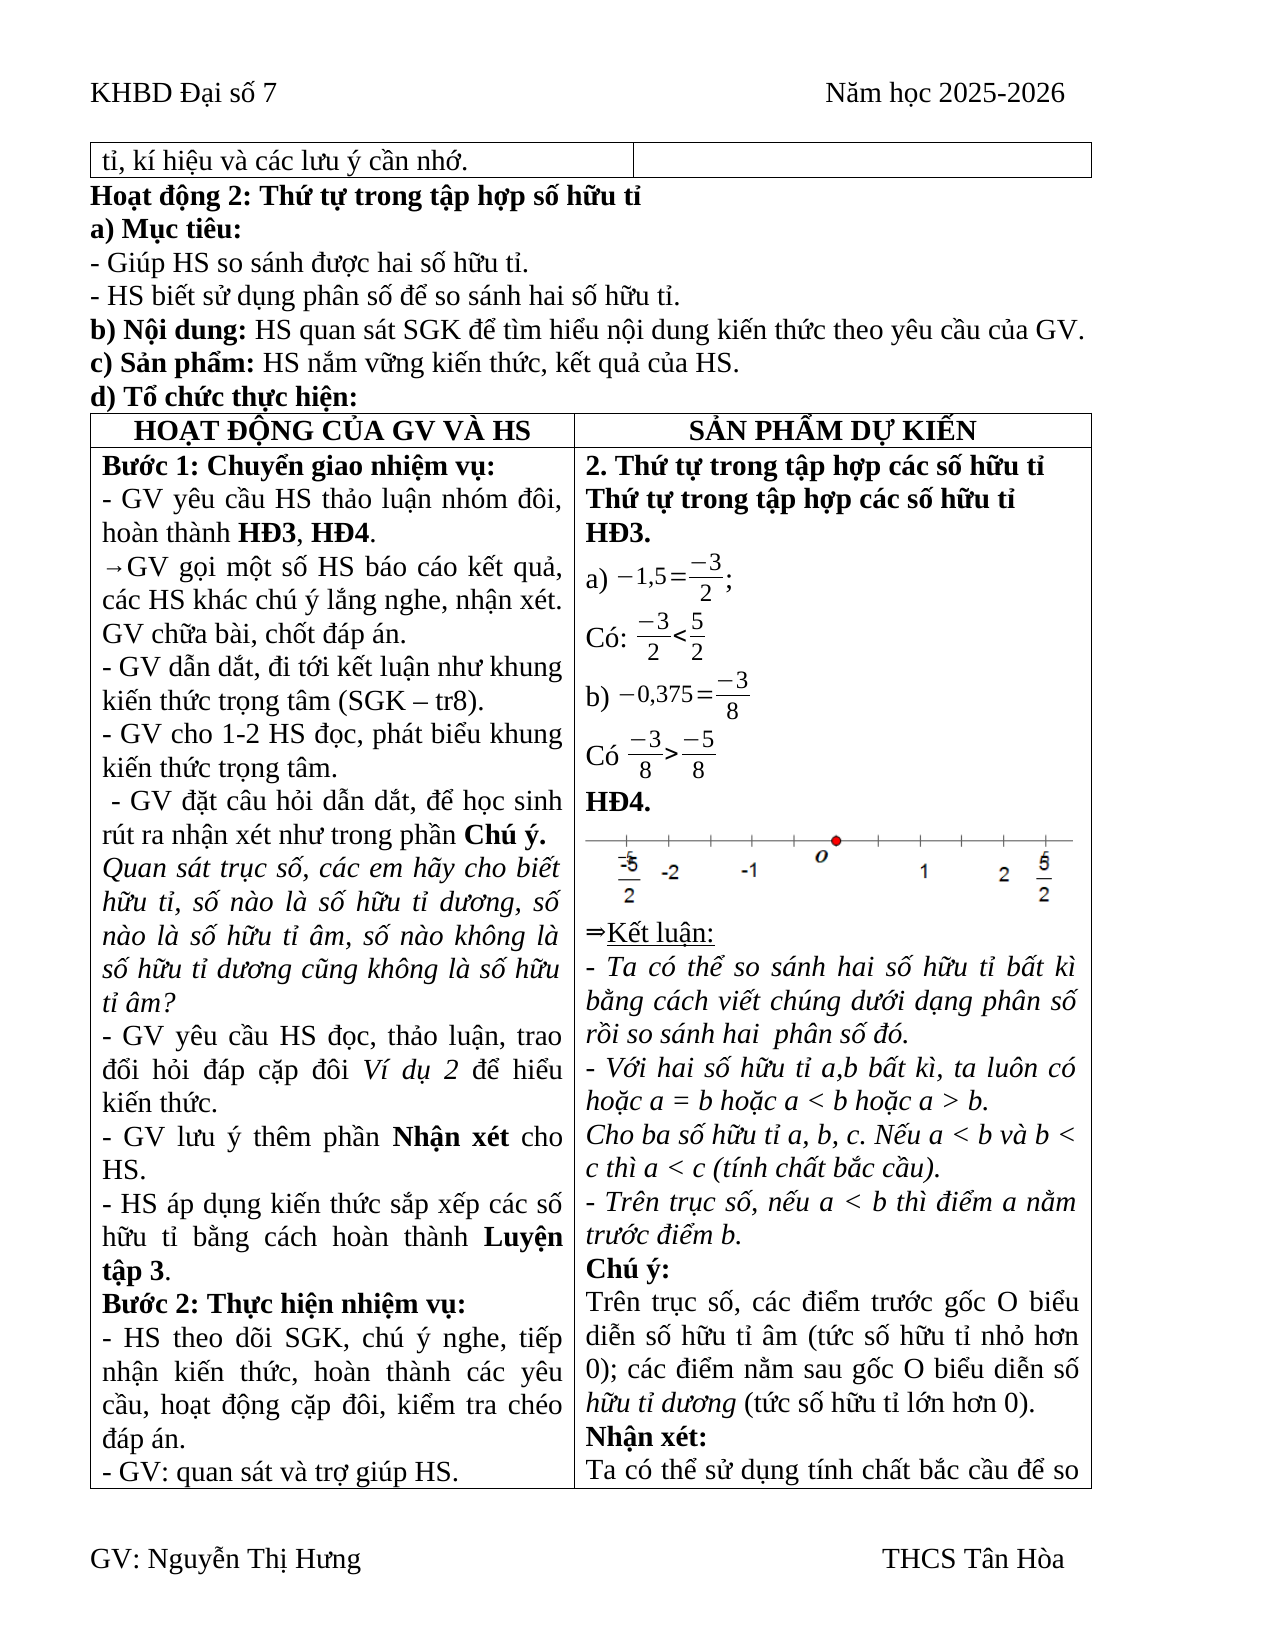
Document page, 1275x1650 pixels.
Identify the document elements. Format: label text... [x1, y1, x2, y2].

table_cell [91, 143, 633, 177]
table_header HOẠT ĐỘNG CỦA GV VÀ HS [91, 414, 574, 447]
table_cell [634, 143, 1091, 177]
text d) Tổ chức thực hiện: [90, 379, 1230, 412]
text b) Nội dung: HS quan sát SGK để tìm hiểu nội dung kiến thức theo yêu cầu của GV. [90, 312, 1230, 345]
picture [585, 818, 1073, 916]
text Hoạt động 2: Thứ tự trong tập hợp số hữu tỉ [90, 178, 1230, 211]
text c) Sản phẩm: HS nắm vững kiến thức, kết quả của HS. [90, 345, 1230, 379]
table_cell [575, 448, 1091, 1488]
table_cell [91, 448, 574, 1488]
text - Giúp HS so sánh được hai số hữu tỉ. [90, 245, 1230, 278]
text - HS biết sử dụng phân số để so sánh hai số hữu tỉ. [90, 278, 1230, 312]
text a) Mục tiêu: [90, 211, 1230, 245]
table_header SẢN PHẨM DỰ KIẾN [575, 414, 1091, 447]
